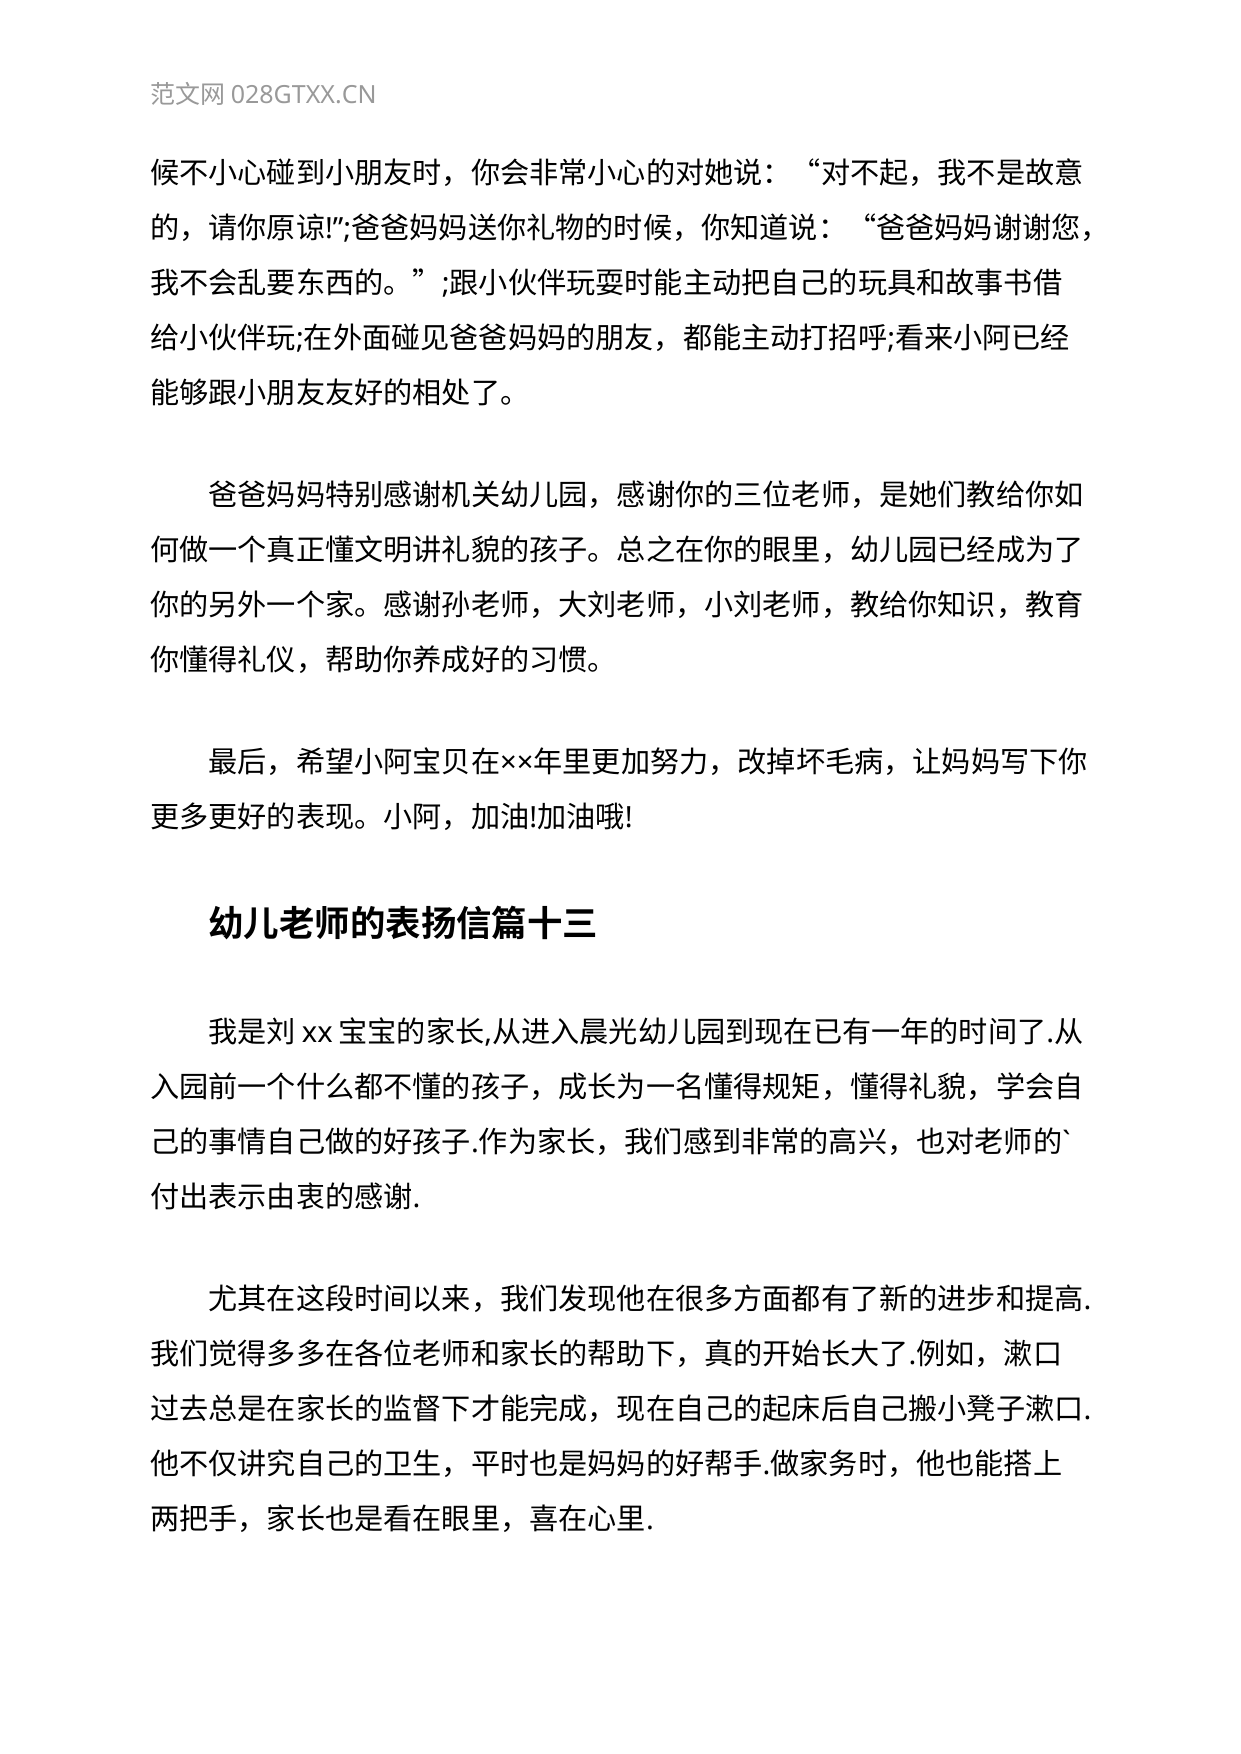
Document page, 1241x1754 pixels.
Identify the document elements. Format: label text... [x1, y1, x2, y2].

text 尤其在这段时间以来，我们发现他在很多方面都有了新的进步和提高.我们觉得多多在各位老师和家长的帮助下，真的开始长大了.例如，漱口过去总是在家长的监督下才能完成，现在自己的起床后自己搬小凳子漱口.他不仅讲究自己的卫生，平时也是妈妈的好帮手.做家务时，他也能搭上两把手，家长也是看在眼里，喜在心里. [150, 1275, 1090, 1538]
text 爸爸妈妈特别感谢机关幼儿园，感谢你的三位老师，是她们教给你如何做一个真正懂文明讲礼貌的孩子。总之在你的眼里，幼儿园已经成为了你的另外一个家。感谢孙老师，大刘老师，小刘老师，教给你知识，教育你懂得礼仪，帮助你养成好的习惯。 [150, 472, 1090, 679]
text 幼儿老师的表扬信篇十三 [150, 895, 1090, 946]
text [150, 150, 1090, 412]
text 我是刘xx宝宝的家长,从进入晨光幼儿园到现在已有一年的时间了.从入园前一个什么都不懂的孩子，成长为一名懂得规矩，懂得礼貌，学会自己的事情自己做的好孩子.作为家长，我们感到非常的高兴，也对老师的`付出表示由衷的感谢. [150, 1008, 1090, 1216]
text 最后，希望小阿宝贝在××年里更加努力，改掉坏毛病，让妈妈写下你更多更好的表现。小阿，加油!加油哦! [150, 738, 1090, 836]
